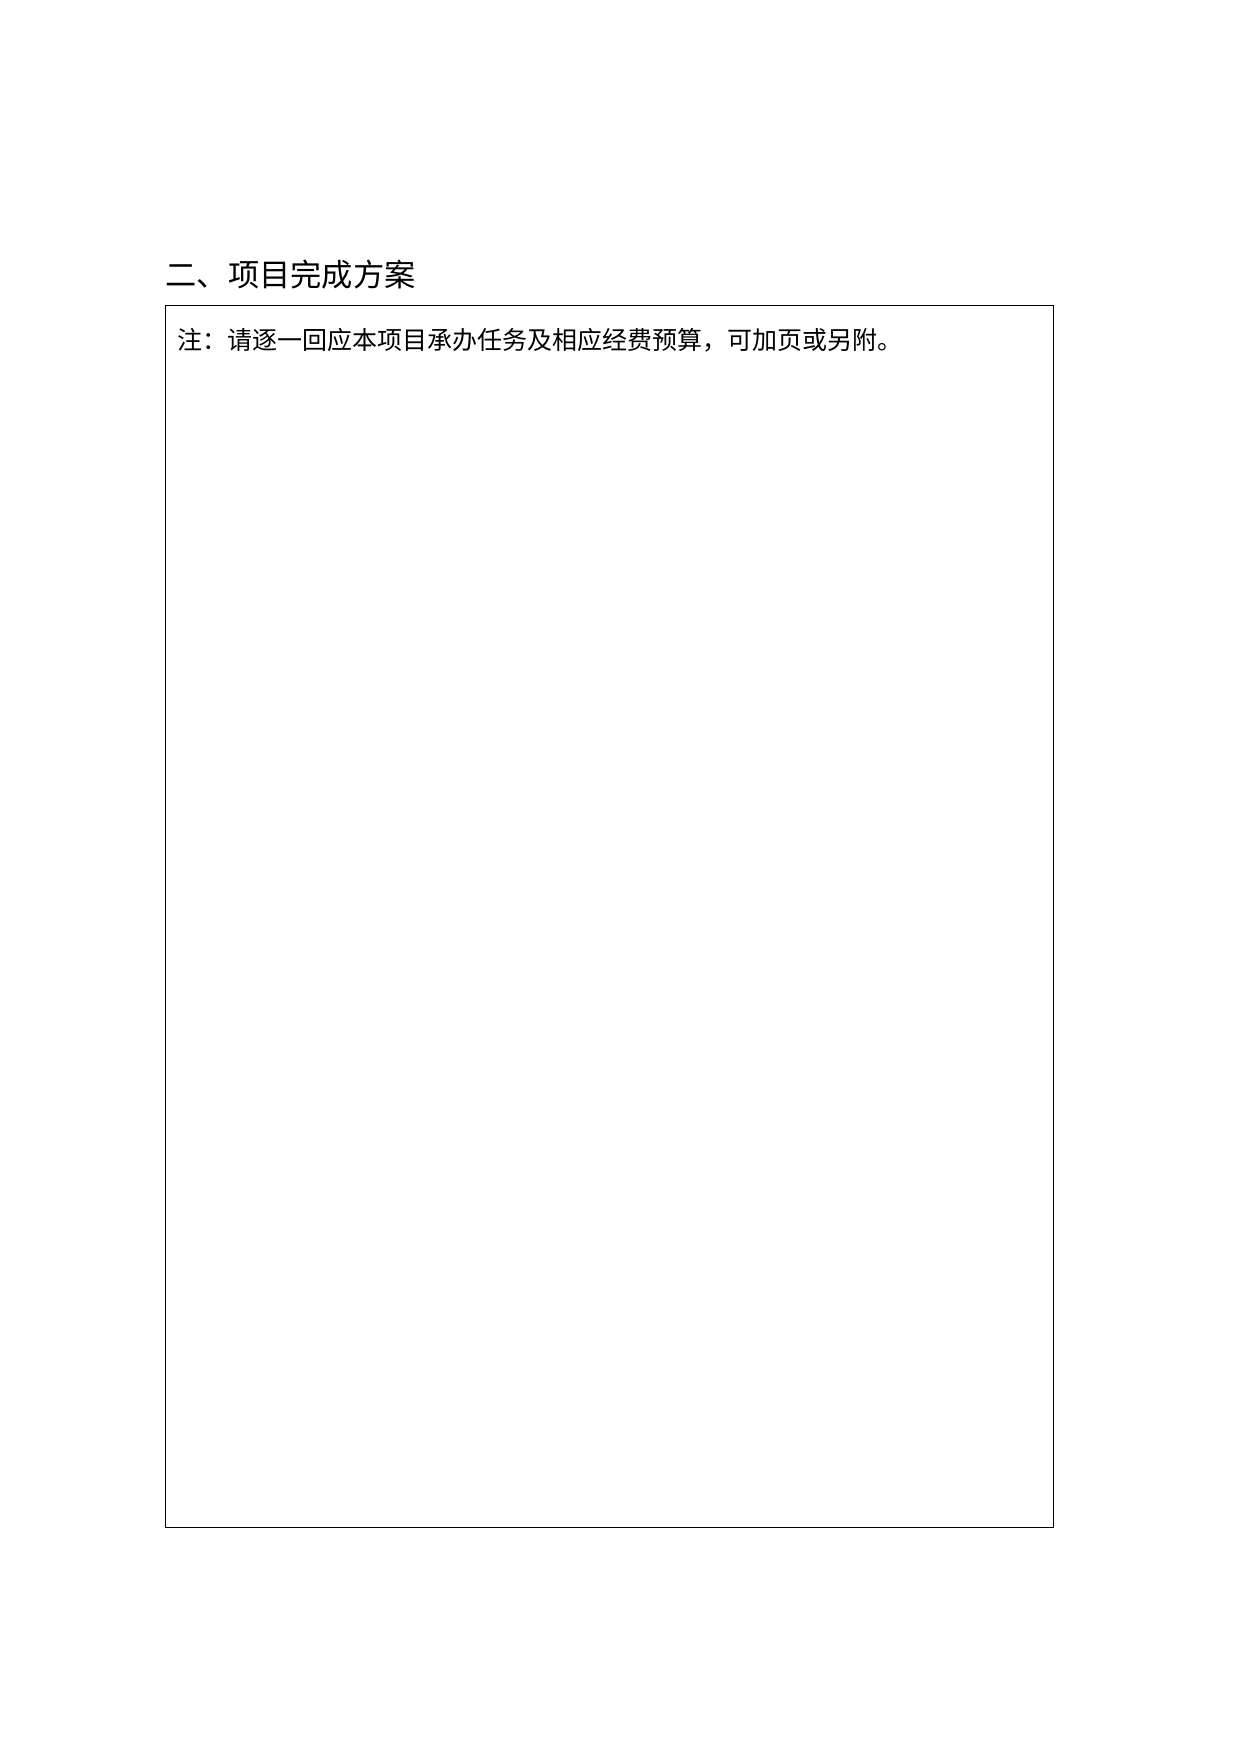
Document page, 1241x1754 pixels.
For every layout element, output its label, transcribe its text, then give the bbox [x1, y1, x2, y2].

table_header 注：请逐一回应本项目承办任务及相应经费预算，可加页或另附。 [166, 306, 1053, 1527]
text 二、项目完成方案 [165, 240, 1087, 305]
